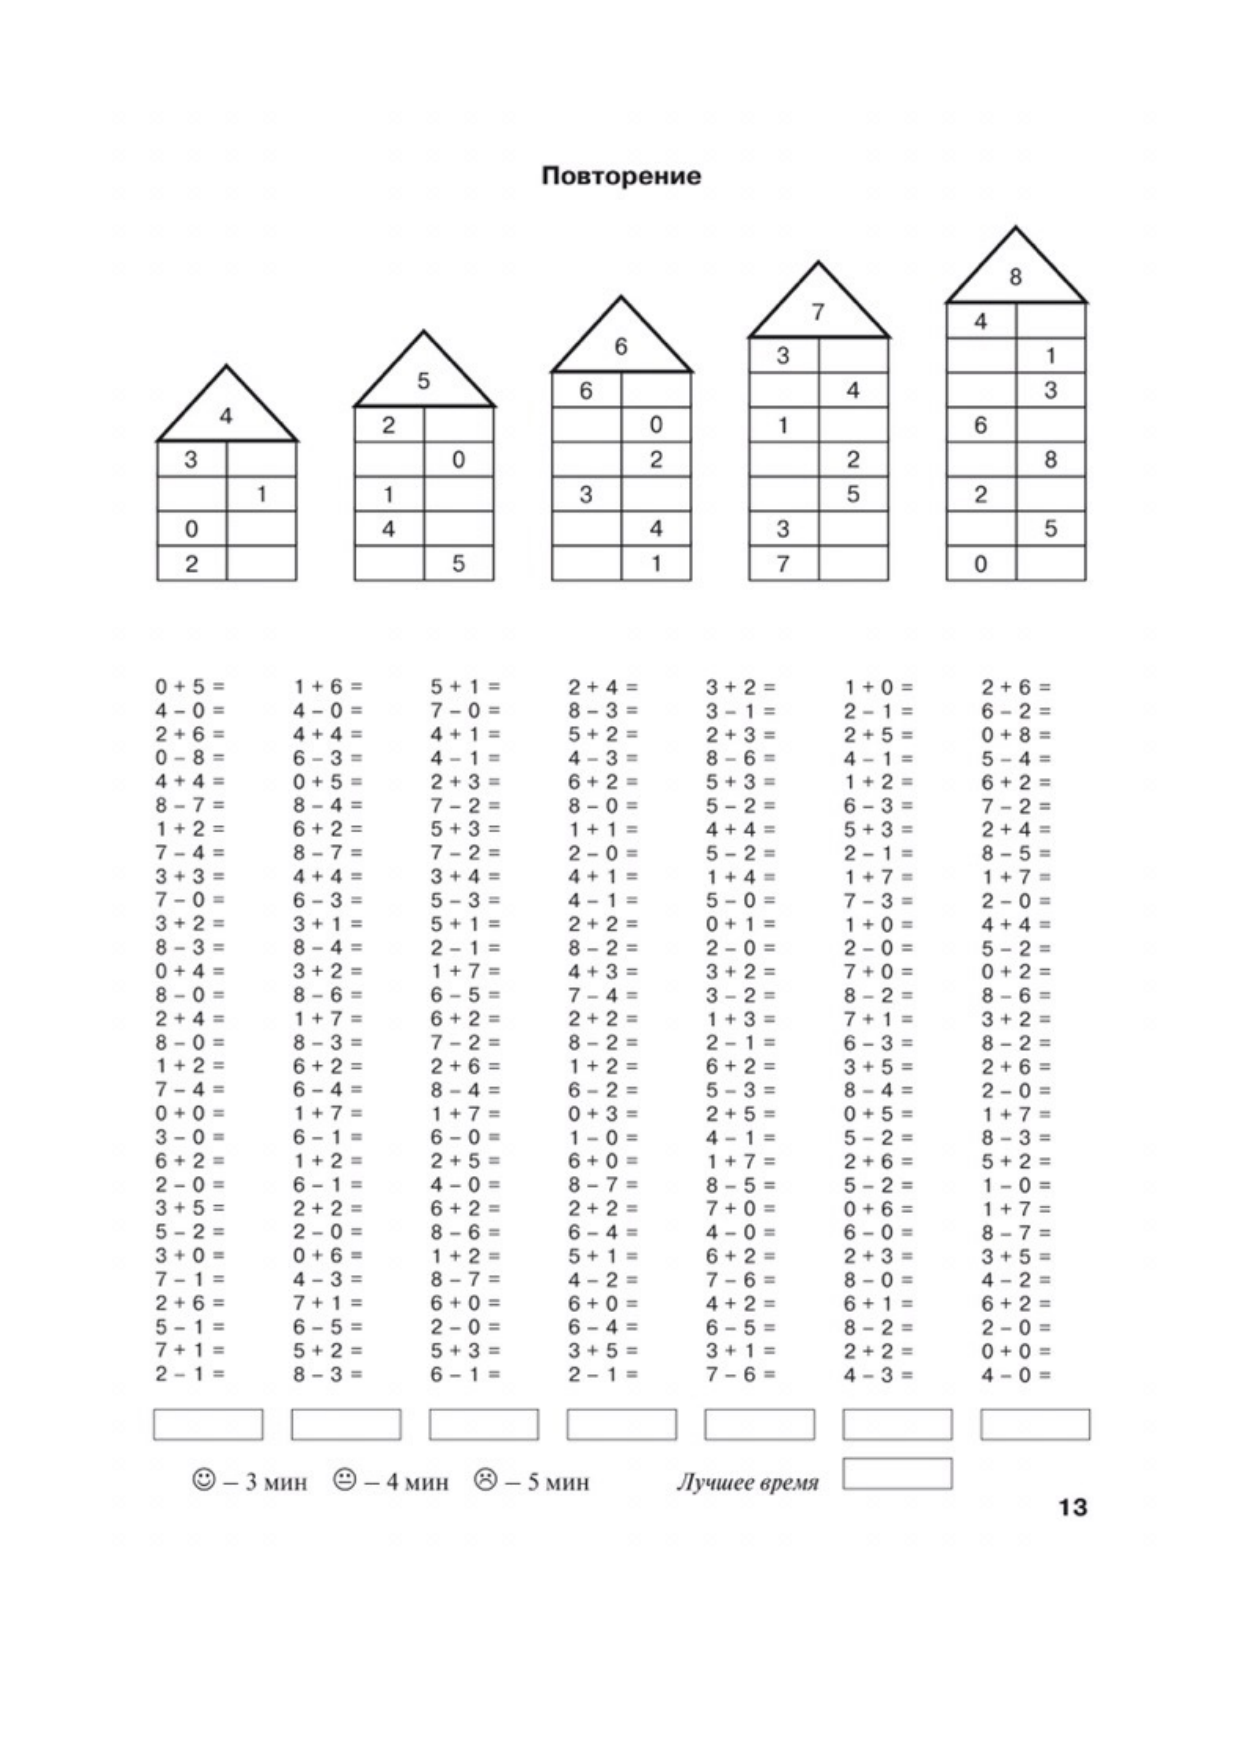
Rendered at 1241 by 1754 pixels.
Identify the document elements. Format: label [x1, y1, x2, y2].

picture [75, 75, 1166, 1584]
